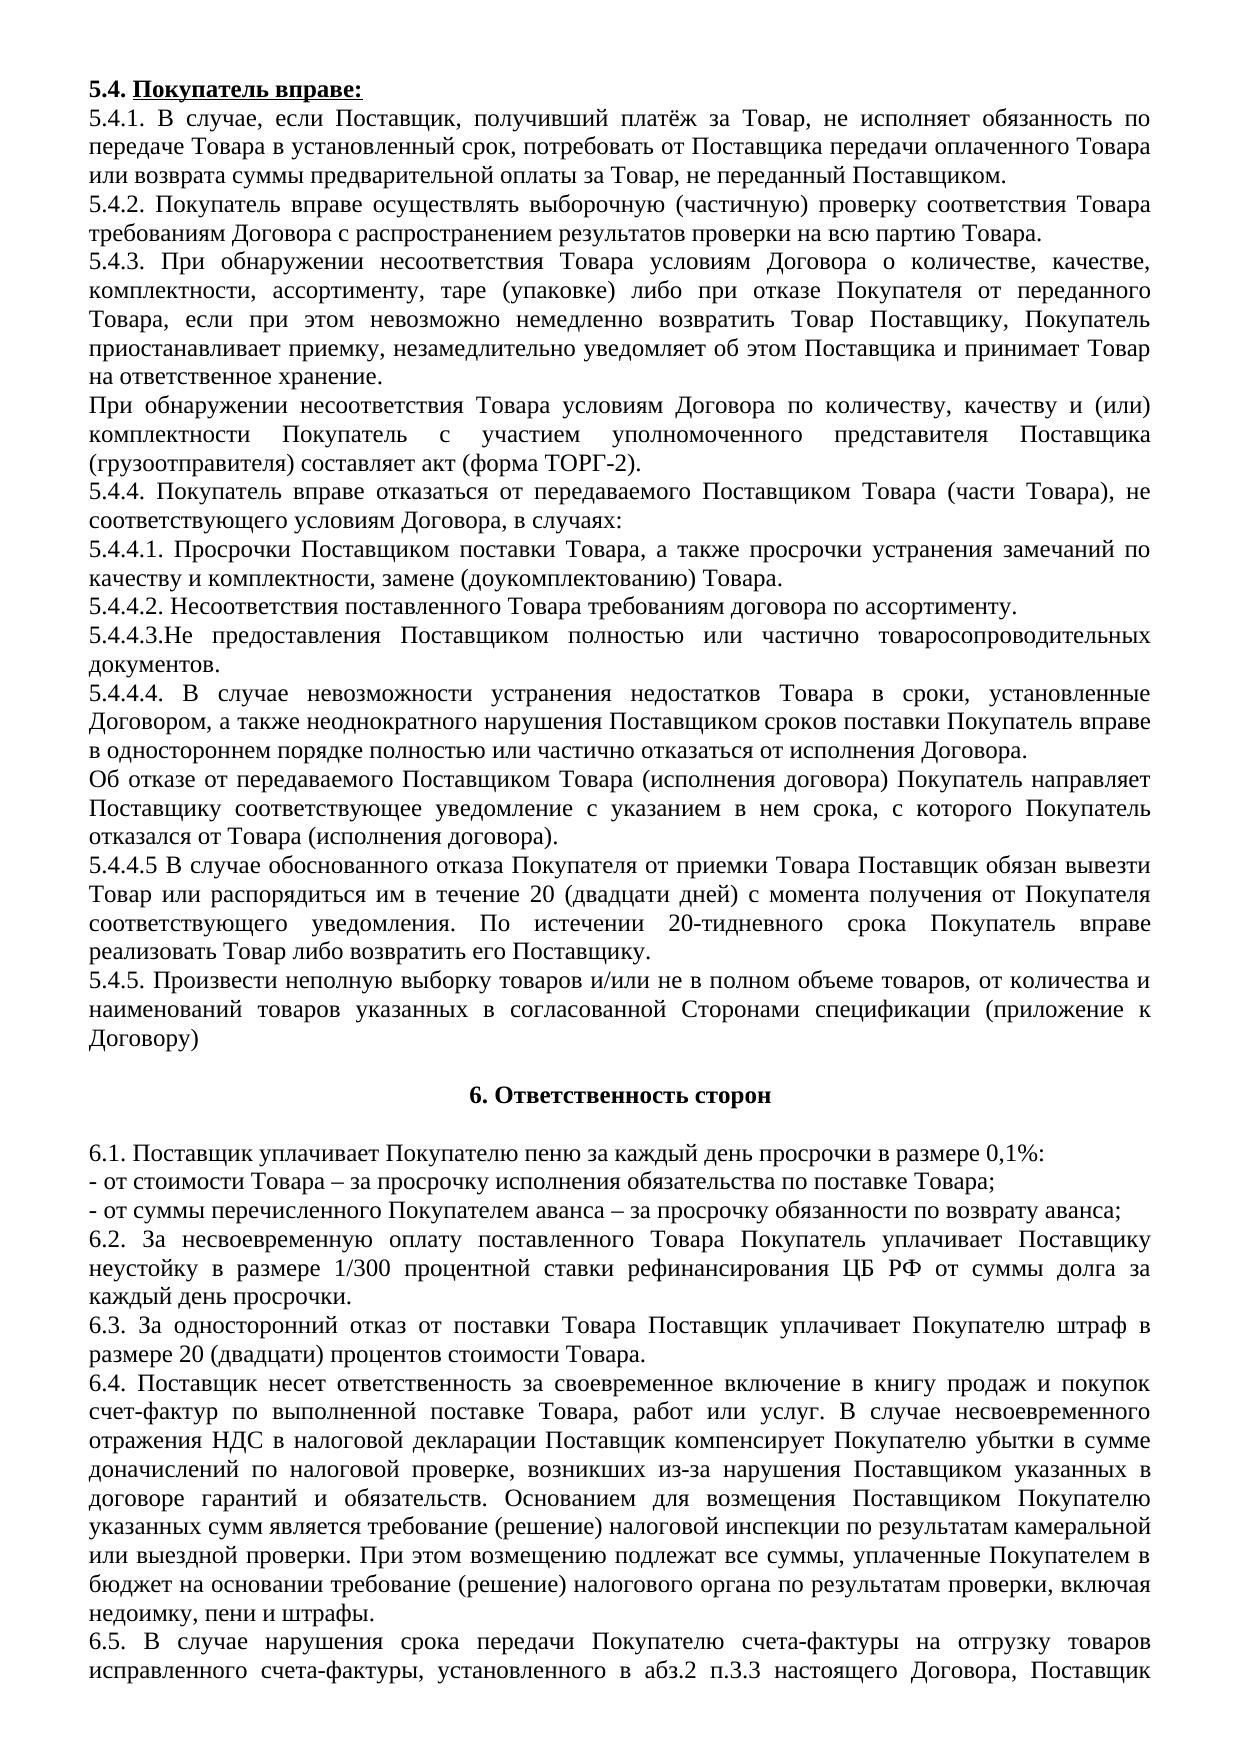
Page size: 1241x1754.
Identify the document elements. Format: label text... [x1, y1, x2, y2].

text Об отказе от передаваемого Поставщиком Товара (исполнения договора) Покупатель направляет Поставщику соответствующее уведомление с указанием в нем срока, с которого Покупатель отказался от Товара (исполнения договора). [89, 764, 1152, 850]
text 5.4.5. Произвести неполную выборку товаров и/или не в полном объеме товаров, от количества и наименований товаров указанных в согласованной Сторонами спецификации (приложение к Договору) [89, 965, 1152, 1051]
text 6.3. За односторонний отказ от поставки Товара Поставщик уплачивает Покупателю штраф в размере 20 (двадцати) процентов стоимости Товара. [89, 1310, 1152, 1368]
text 5.4.2. Покупатель вправе осуществлять выборочную (частичную) проверку соответствия Товара требованиям Договора с распространением результатов проверки на всю партию Товара. [89, 189, 1152, 246]
text 6. Ответственность сторон [89, 1080, 1152, 1109]
text 5.4.4.5 В случае обоснованного отказа Покупателя от приемки Товара Поставщик обязан вывезти Товар или распорядиться им в течение 20 (двадцати дней) с момента получения от Покупателя соответствующего уведомления. По истечении 20-тидневного срока Покупатель вправе реализовать Товар либо возвратить его Поставщику. [89, 850, 1152, 965]
text 5.4.4.3.Не предоставления Поставщиком полностью или частично товаросопроводительных документов. [89, 620, 1152, 678]
text 5.4.4. Покупатель вправе отказаться от передаваемого Поставщиком Товара (части Товара), не соответствующего условиям Договора, в случаях: [89, 476, 1152, 534]
text При обнаружении несоответствия Товара условиям Договора по количеству, качеству и (или) комплектности Покупатель с участием уполномоченного представителя Поставщика (грузоотправителя) составляет акт (форма ТОРГ-2). [89, 390, 1152, 476]
text 5.4.4.4. В случае невозможности устранения недостатков Товара в сроки, установленные Договором, а также неоднократного нарушения Поставщиком сроков поставки Покупатель вправе в одностороннем порядке полностью или частично отказаться от исполнения Договора. [89, 678, 1152, 764]
text 5.4. Покупатель вправе: [89, 74, 1152, 103]
text 5.4.4.2. Несоответствия поставленного Товара требованиям договора по ассортименту. [89, 591, 1152, 620]
text 6.2. За несвоевременную оплату поставленного Товара Покупатель уплачивает Поставщику неустойку в размере 1/300 процентной ставки рефинансирования ЦБ РФ от суммы долга за каждый день просрочки. [89, 1224, 1152, 1310]
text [89, 1626, 1152, 1684]
text 5.4.1. В случае, если Поставщик, получивший платёж за Товар, не исполняет обязанность по передаче Товара в установленный срок, потребовать от Поставщика передачи оплаченного Товара или возврата суммы предварительной оплаты за Товар, не переданный Поставщиком. [89, 103, 1152, 189]
text - от стоимости Товара – за просрочку исполнения обязательства по поставке Товара; [89, 1166, 1152, 1195]
text 5.4.4.1. Просрочки Поставщиком поставки Товара, а также просрочки устранения замечаний по качеству и комплектности, замене (доукомплектованию) Товара. [89, 534, 1152, 591]
text 6.1. Поставщик уплачивает Покупателю пеню за каждый день просрочки в размере 0,1%: [89, 1138, 1152, 1166]
text - от суммы перечисленного Покупателем аванса – за просрочку обязанности по возврату аванса; [89, 1195, 1152, 1224]
text 5.4.3. При обнаружении несоответствия Товара условиям Договора о количестве, качестве, комплектности, ассортименту, таре (упаковке) либо при отказе Покупателя от переданного Товара, если при этом невозможно немедленно возвратить Товар Поставщику, Покупатель приостанавливает приемку, незамедлительно уведомляет об этом Поставщика и принимает Товар на ответственное хранение. [89, 246, 1152, 390]
text 6.4. Поставщик несет ответственность за своевременное включение в книгу продаж и покупок счет-фактур по выполненной поставке Товара, работ или услуг. В случае несвоевременного отражения НДС в налоговой декларации Поставщик компенсирует Покупателю убытки в сумме доначислений по налоговой проверке, возникших из-за нарушения Поставщиком указанных в договоре гарантий и обязательств. Основанием для возмещения Поставщиком Покупателю указанных сумм является требование (решение) налоговой инспекции по результатам камеральной или выездной проверки. При этом возмещению подлежат все суммы, уплаченные Покупателем в бюджет на основании требование (решение) налогового органа по результатам проверки, включая недоимку, пени и штрафы. [89, 1368, 1152, 1626]
